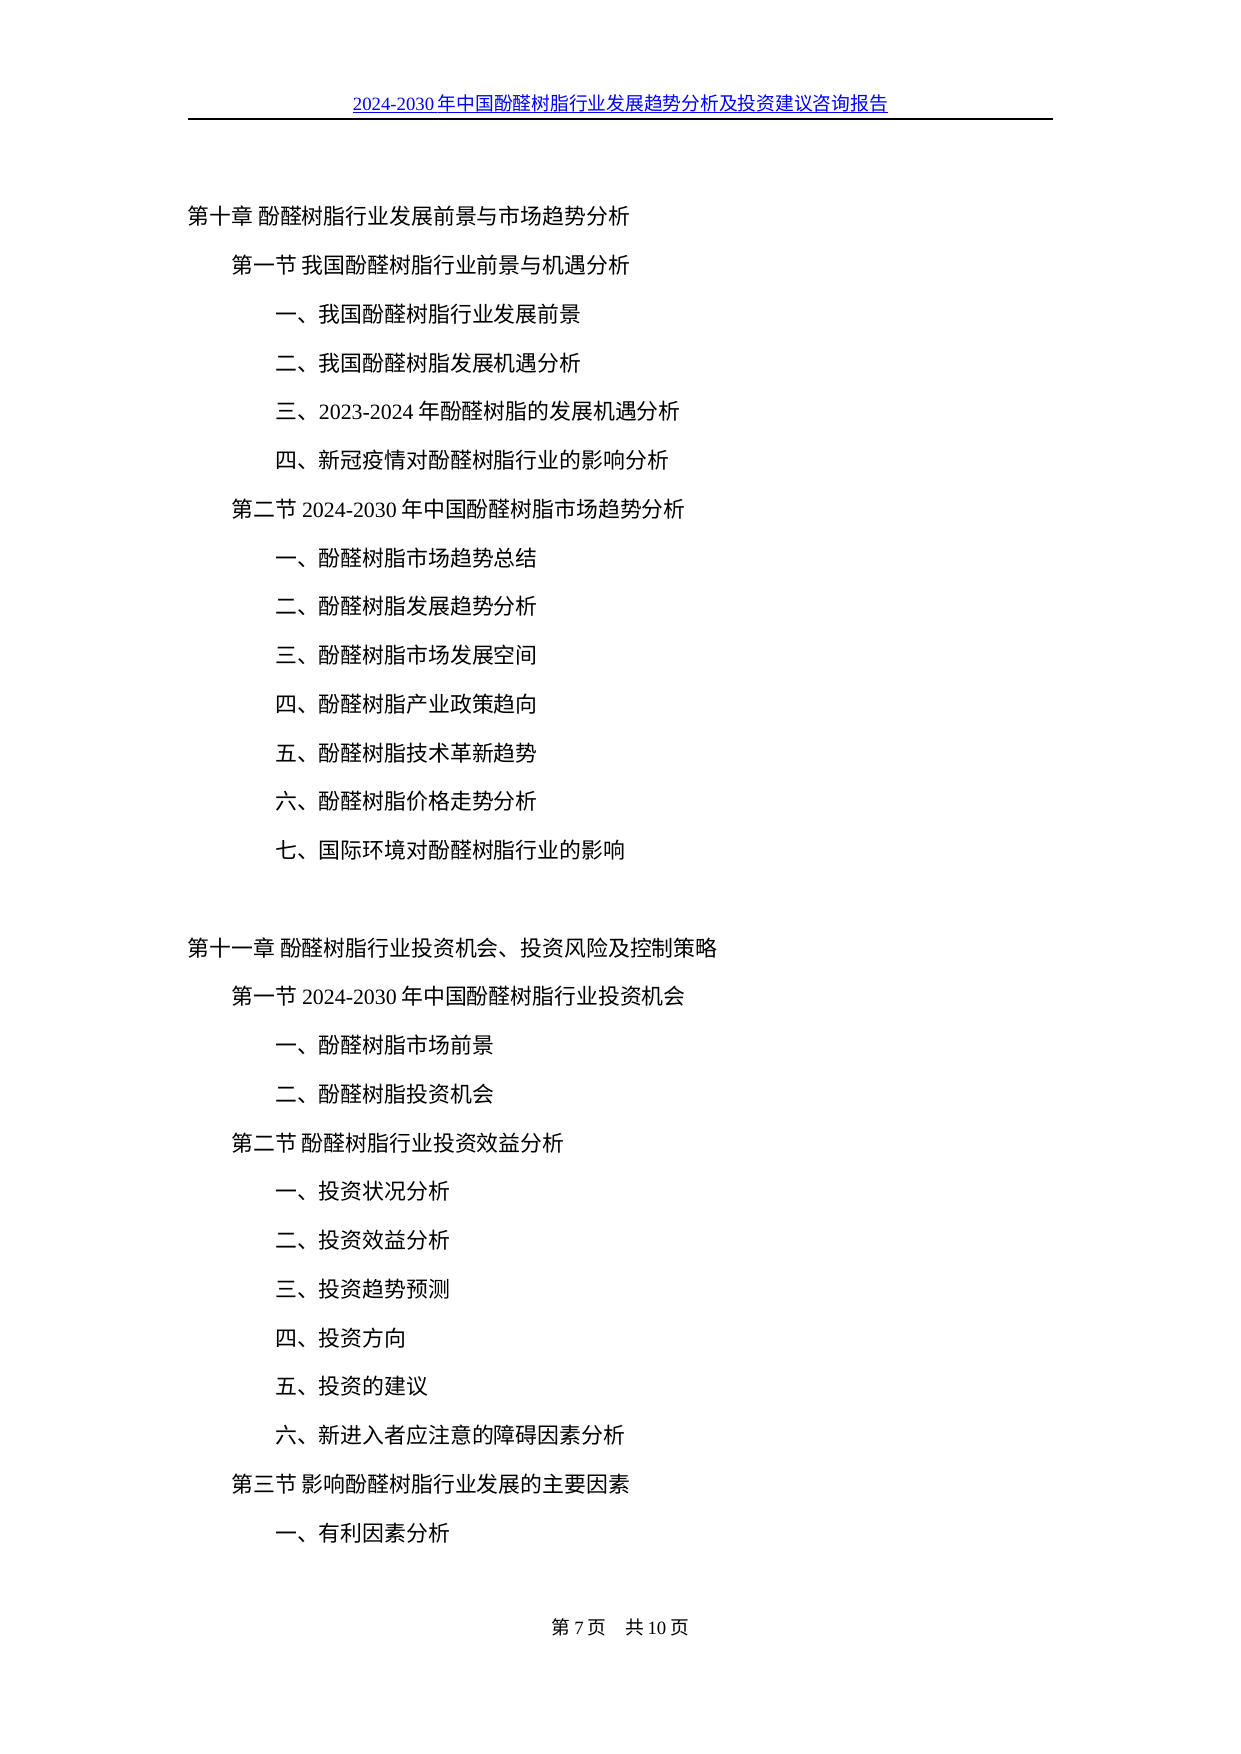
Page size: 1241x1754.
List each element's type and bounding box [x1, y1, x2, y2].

text [187, 150, 1053, 1548]
